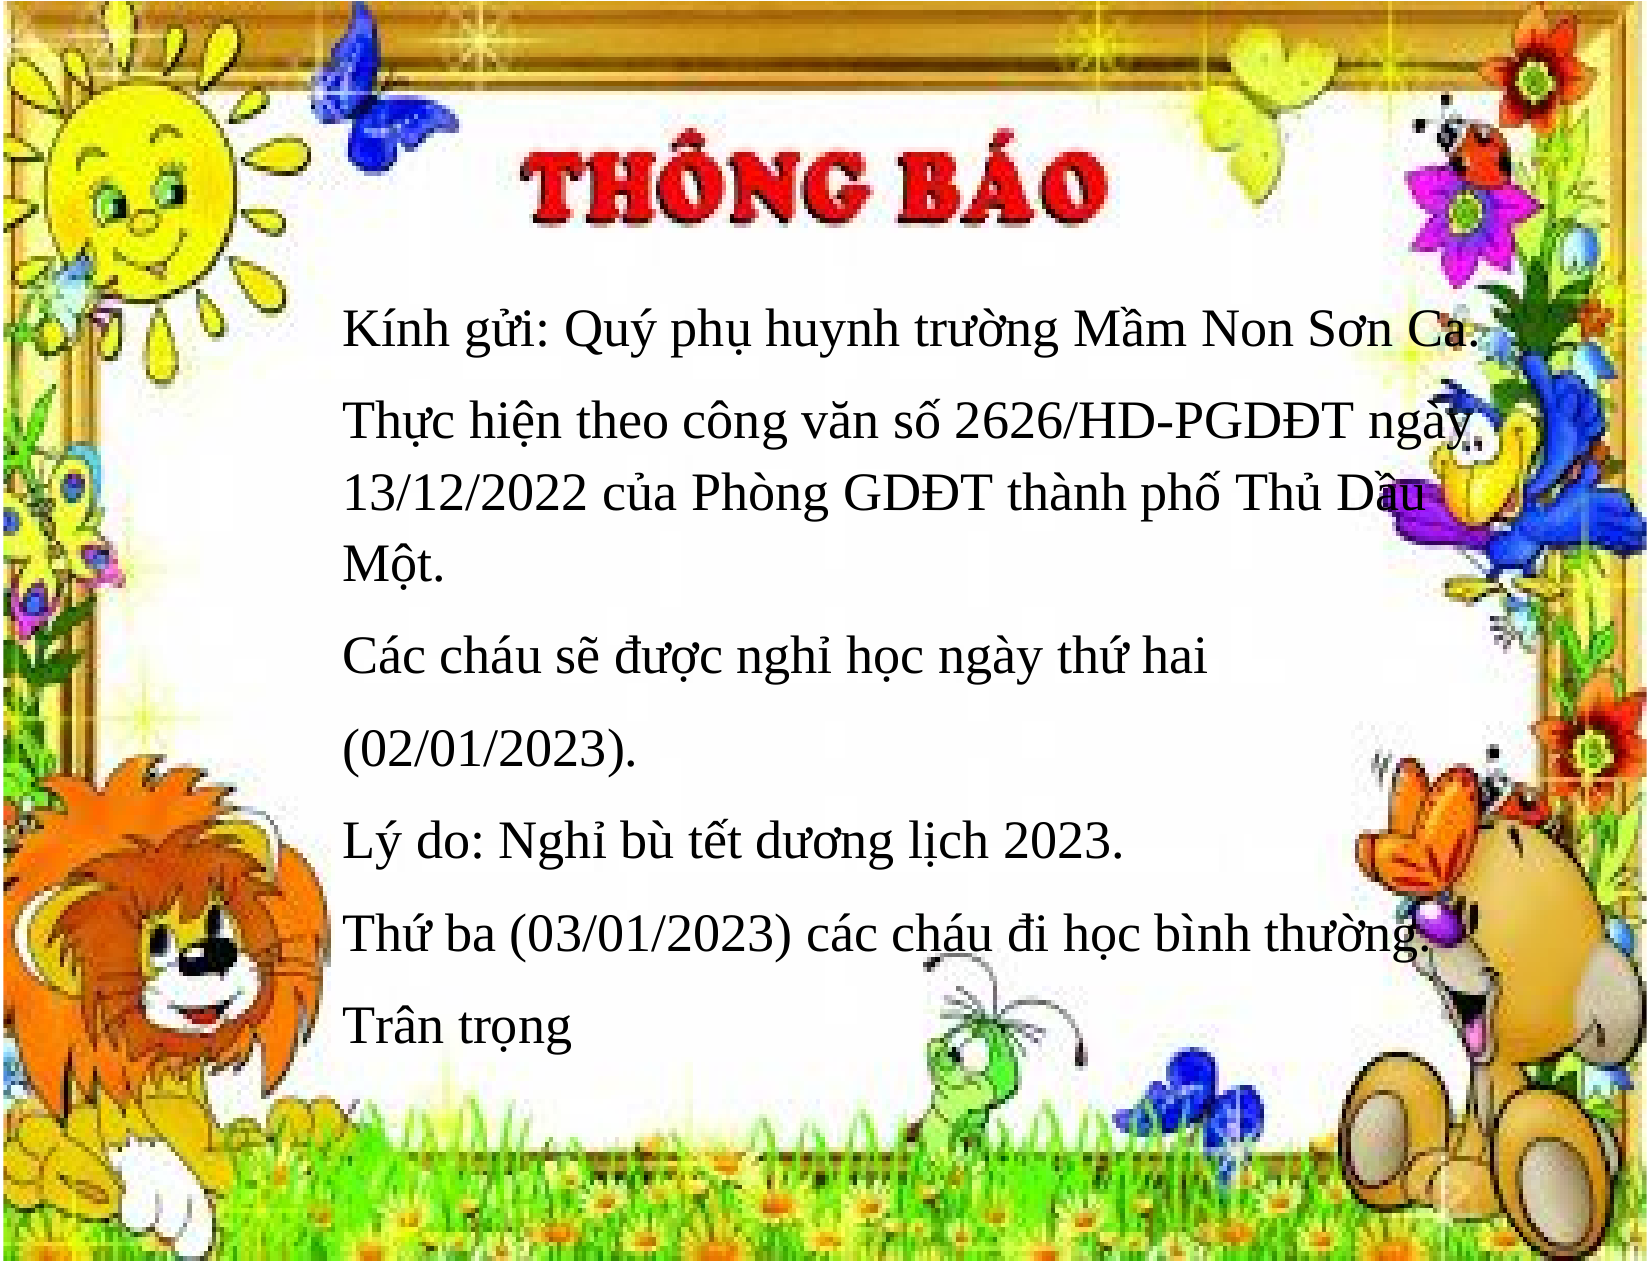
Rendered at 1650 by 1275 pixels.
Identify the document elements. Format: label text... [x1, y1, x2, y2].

text Thực hiện theo công văn số 2626/HD-PGDĐT ngày 13/12/2022 của Phòng GDĐT thành phố Thủ Dầu Một. [342, 388, 1500, 593]
text Lý do: Nghỉ bù tết dương lịch 2023. [342, 808, 1500, 870]
text (02/01/2023). [342, 716, 1500, 778]
text Các cháu sẽ được nghỉ học ngày thứ hai [342, 623, 1500, 686]
text Thứ ba (03/01/2023) các cháu đi học bình thường. [342, 901, 1500, 963]
text Trân trọng [342, 993, 1500, 1055]
picture [3, 1, 1647, 1261]
text Kính gửi: Quý phụ huynh trường Mầm Non Sơn Ca. [342, 295, 1500, 358]
